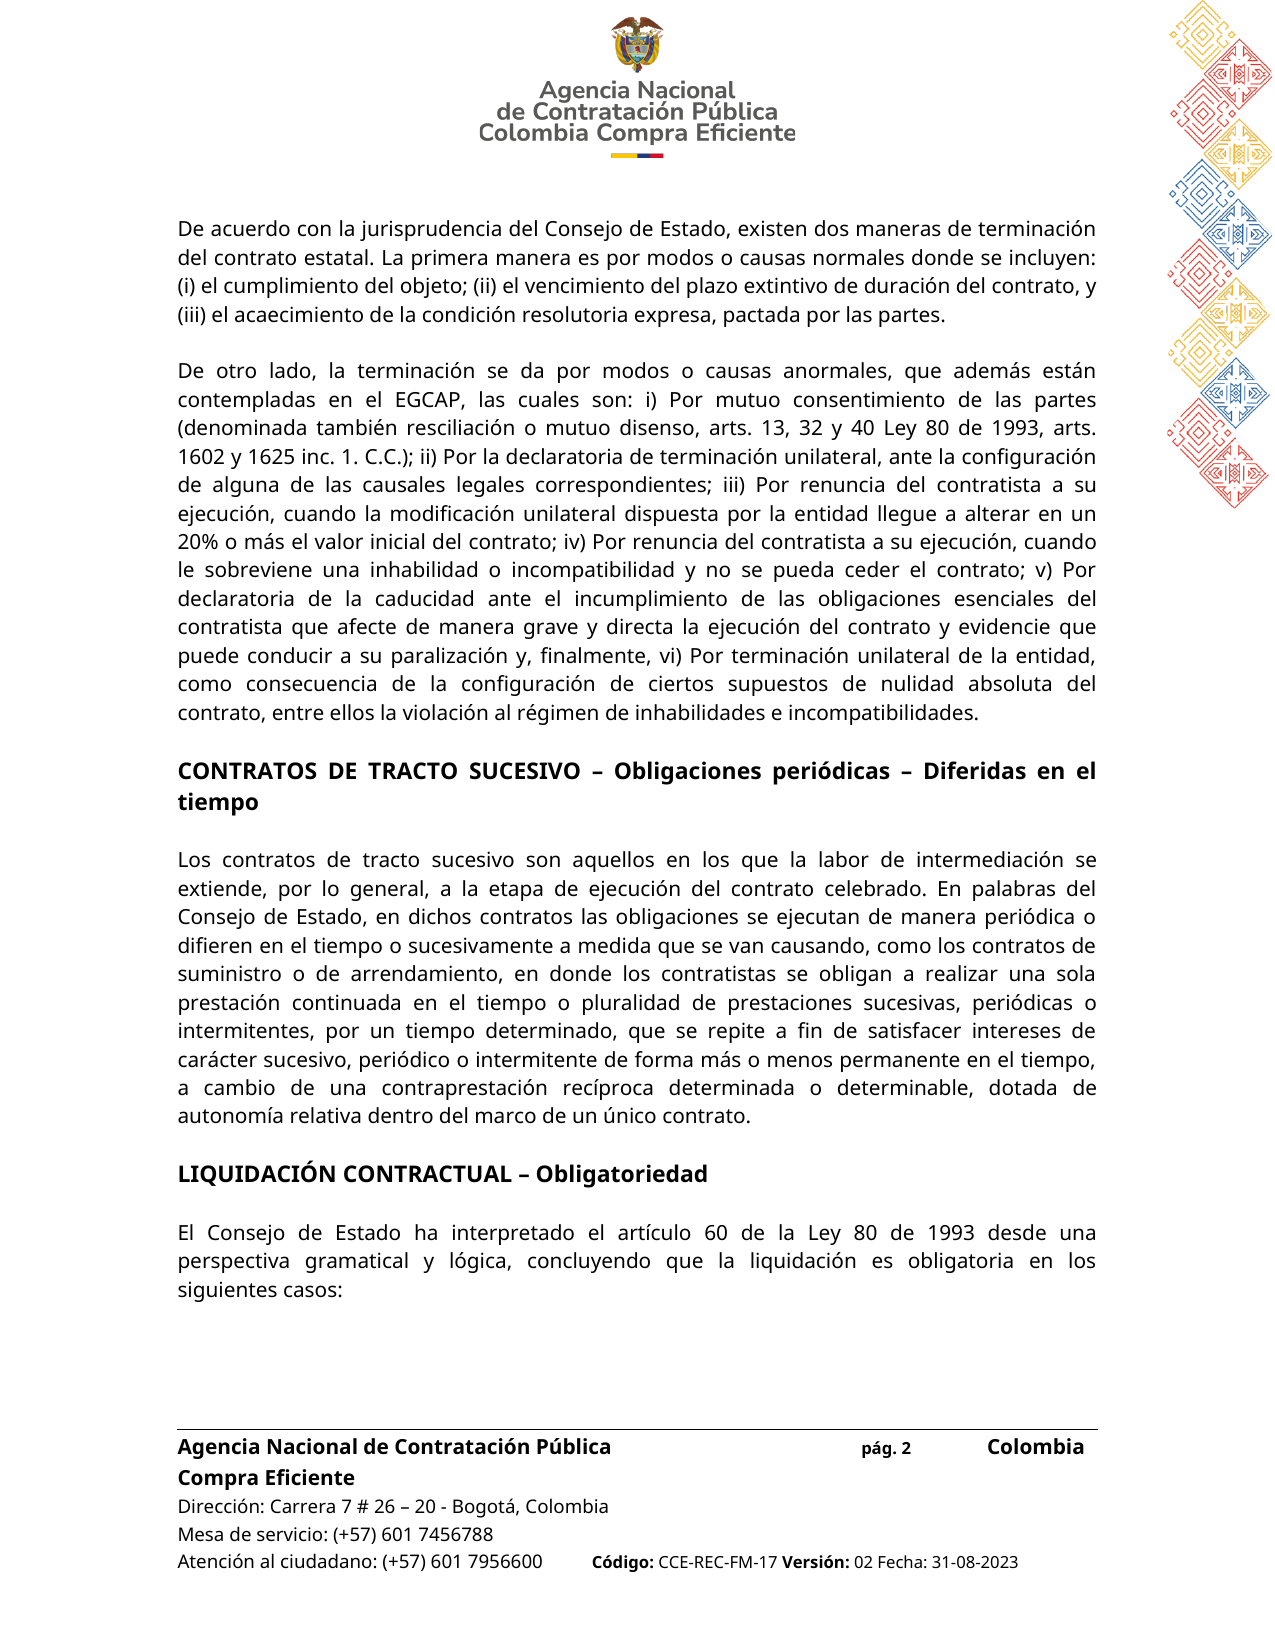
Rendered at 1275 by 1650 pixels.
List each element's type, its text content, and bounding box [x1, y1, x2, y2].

text El Consejo de Estado ha interpretado el artículo 60 de la Ley 80 de 1993 desde una perspectiva gramatical y lógica, concluyendo que la liquidación es obligatoria en los siguientes casos: [177, 1218, 1098, 1303]
text De otro lado, la terminación se da por modos o causas anormales, que además están contempladas en el EGCAP, las cuales son: i) Por mutuo consentimiento de las partes (denominada también resciliación o mutuo disenso, arts. 13, 32 y 40 Ley 80 de 1993, arts. 1602 y 1625 inc. 1. C.C.); ii) Por la declaratoria de terminación unilateral, ante la configuración de alguna de las causales legales correspondientes; iii) Por renuncia del contratista a su ejecución, cuando la modificación unilateral dispuesta por la entidad llegue a alterar en un 20% o más el valor inicial del contrato; iv) Por renuncia del contratista a su ejecución, cuando le sobreviene una inhabilidad o incompatibilidad y no se pueda ceder el contrato; v) Por declaratoria de la caducidad ante el incumplimiento de las obligaciones esenciales del contratista que afecte de manera grave y directa la ejecución del contrato y evidencie que puede conducir a su paralización y, finalmente, vi) Por terminación unilateral de la entidad, como consecuencia de la configuración de ciertos supuestos de nulidad absoluta del contrato, entre ellos la violación al régimen de inhabilidades e incompatibilidades. [177, 357, 1098, 726]
text LIQUIDACIÓN CONTRACTUAL – Obligatoriedad [177, 1158, 1098, 1190]
picture [479, 17, 796, 158]
text CONTRATOS DE TRACTO SUCESIVO – Obligaciones periódicas – Diferidas en el tiempo [177, 755, 1098, 817]
text Los contratos de tracto sucesivo son aquellos en los que la labor de intermediación se extiende, por lo general, a la etapa de ejecución del contrato celebrado. En palabras del Consejo de Estado, en dichos contratos las obligaciones se ejecutan de manera periódica o difieren en el tiempo o sucesivamente a medida que se van causando, como los contratos de suministro o de arrendamiento, en donde los contratistas se obligan a realizar una sola prestación continuada en el tiempo o pluralidad de prestaciones sucesivas, periódicas o intermitentes, por un tiempo determinado, que se repite a fin de satisfacer intereses de carácter sucesivo, periódico o intermitente de forma más o menos permanente en el tiempo, a cambio de una contraprestación recíproca determinada o determinable, dotada de autonomía relativa dentro del marco de un único contrato. [177, 846, 1098, 1130]
picture [1165, 0, 1272, 506]
text De acuerdo con la jurisprudencia del Consejo de Estado, existen dos maneras de terminación del contrato estatal. La primera manera es por modos o causas normales donde se incluyen: (i) el cumplimiento del objeto; (ii) el vencimiento del plazo extintivo de duración del contrato, y (iii) el acaecimiento de la condición resolutoria expresa, pactada por las partes. [177, 214, 1098, 328]
